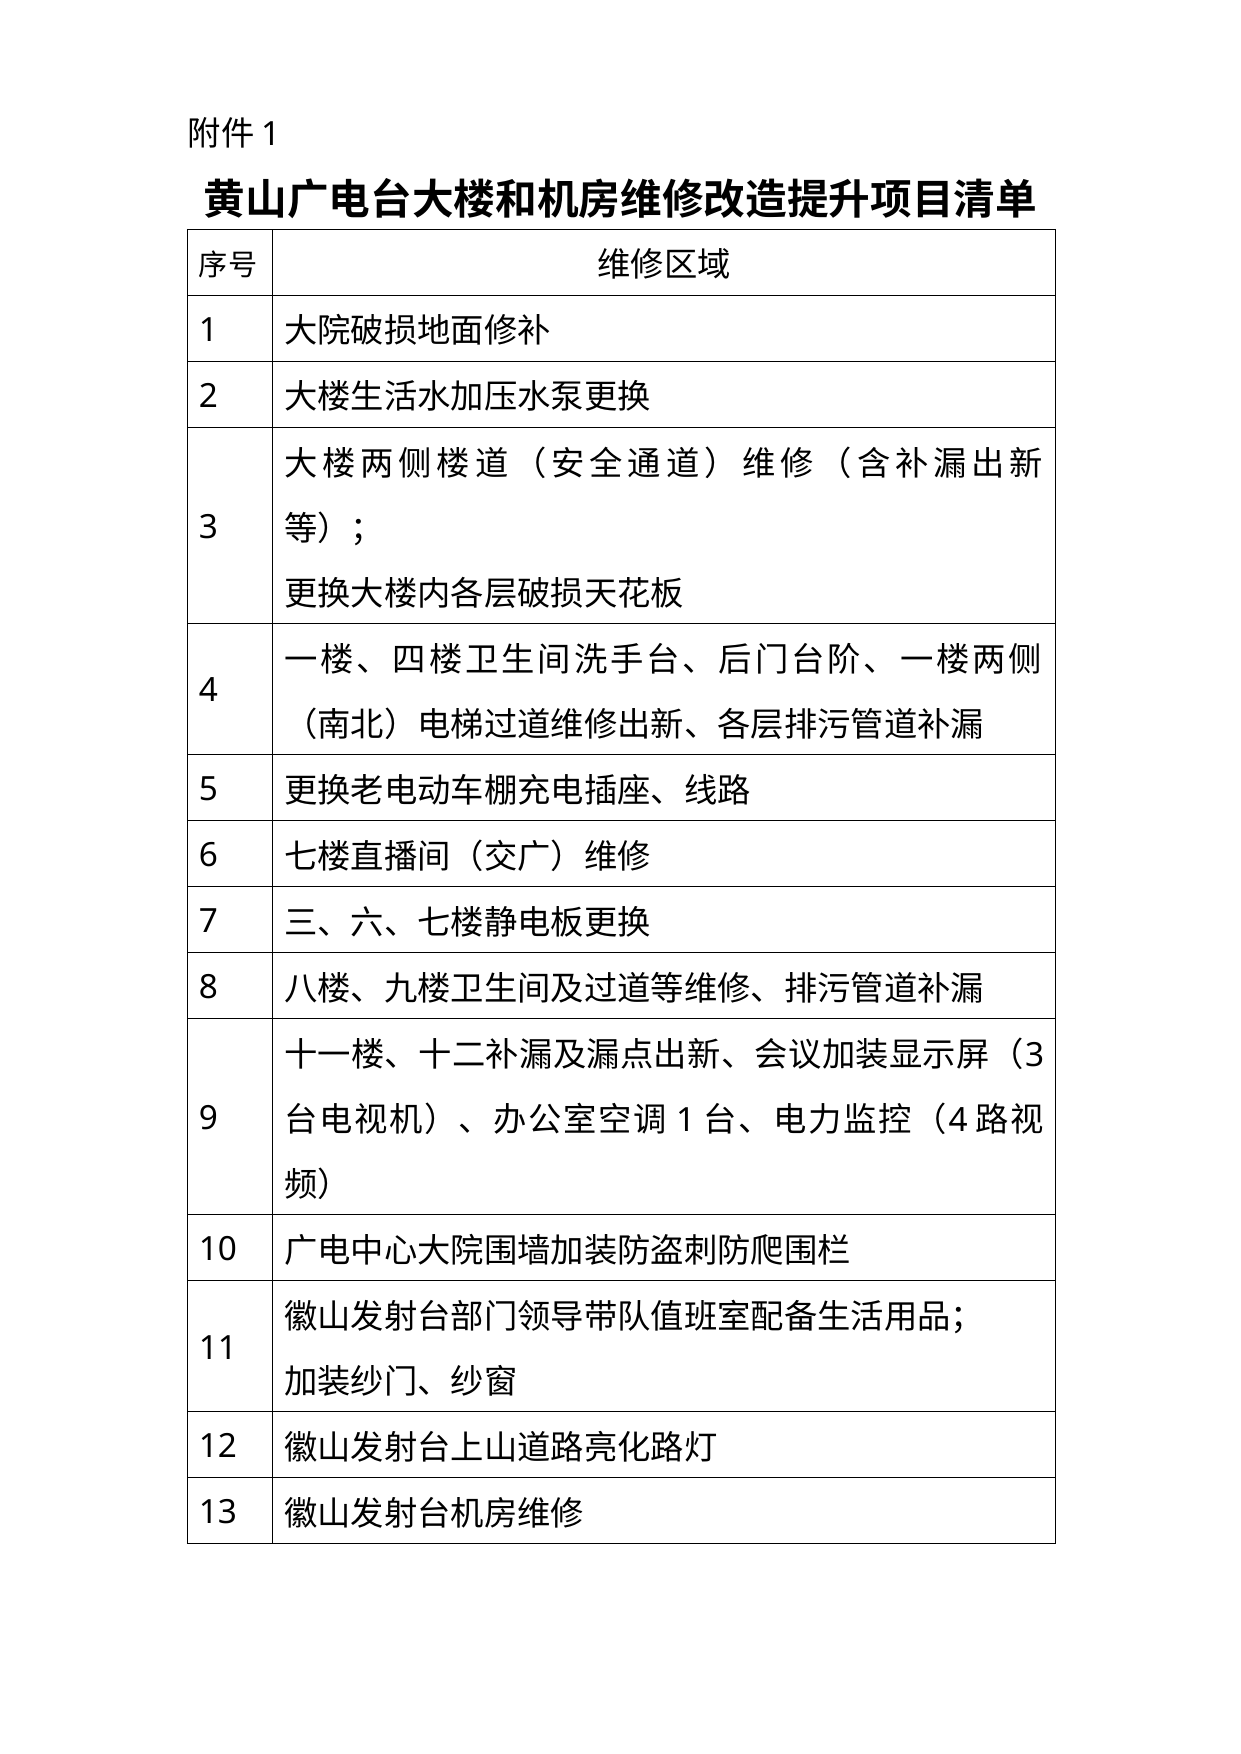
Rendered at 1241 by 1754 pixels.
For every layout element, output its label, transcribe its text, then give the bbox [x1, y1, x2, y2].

table_cell 广电中心大院围墙加装防盗刺防爬围栏 [273, 1215, 1055, 1280]
table_cell 2 [188, 362, 272, 427]
table_cell 大楼生活水加压水泵更换 [273, 362, 1055, 427]
table_cell 7 [188, 887, 272, 952]
table_cell 三、六、七楼静电板更换 [273, 887, 1055, 952]
table_cell 3 [188, 428, 272, 623]
table_cell 八楼、九楼卫生间及过道等维修、排污管道补漏 [273, 953, 1055, 1018]
table_cell 4 [188, 624, 272, 754]
table_cell 徽山发射台上山道路亮化路灯 [273, 1412, 1055, 1477]
table_cell 1 [188, 296, 272, 361]
table_cell 6 [188, 821, 272, 886]
table_cell 徽山发射台部门领导带队值班室配备生活用品； 加装纱门、纱窗 [273, 1281, 1055, 1411]
table_cell 徽山发射台机房维修 [273, 1478, 1055, 1543]
table_cell 大楼两侧楼道（安全通道）维修（含补漏出新等）； 更换大楼内各层破损天花板 [273, 428, 1055, 623]
table_cell 一楼、四楼卫生间洗手台、后门台阶、一楼两侧（南北）电梯过道维修出新、各层排污管道补漏 [273, 624, 1055, 754]
table_cell 十一楼、十二补漏及漏点出新、会议加装显示屏（3台电视机）、办公室空调1台、电力监控（4路视频） [273, 1019, 1055, 1214]
table_cell 13 [188, 1478, 272, 1543]
text 附件1 [187, 99, 1053, 164]
table_cell 11 [188, 1281, 272, 1411]
table_cell 8 [188, 953, 272, 1018]
table_cell 10 [188, 1215, 272, 1280]
table_cell 9 [188, 1019, 272, 1214]
text 黄山广电台大楼和机房维修改造提升项目清单 [187, 164, 1053, 229]
table_cell 5 [188, 755, 272, 820]
table_cell 12 [188, 1412, 272, 1477]
table_cell 七楼直播间（交广）维修 [273, 821, 1055, 886]
table_cell 更换老电动车棚充电插座、线路 [273, 755, 1055, 820]
table_header 序号 [188, 230, 272, 295]
table_cell 大院破损地面修补 [273, 296, 1055, 361]
table_header 维修区域 [273, 230, 1055, 295]
